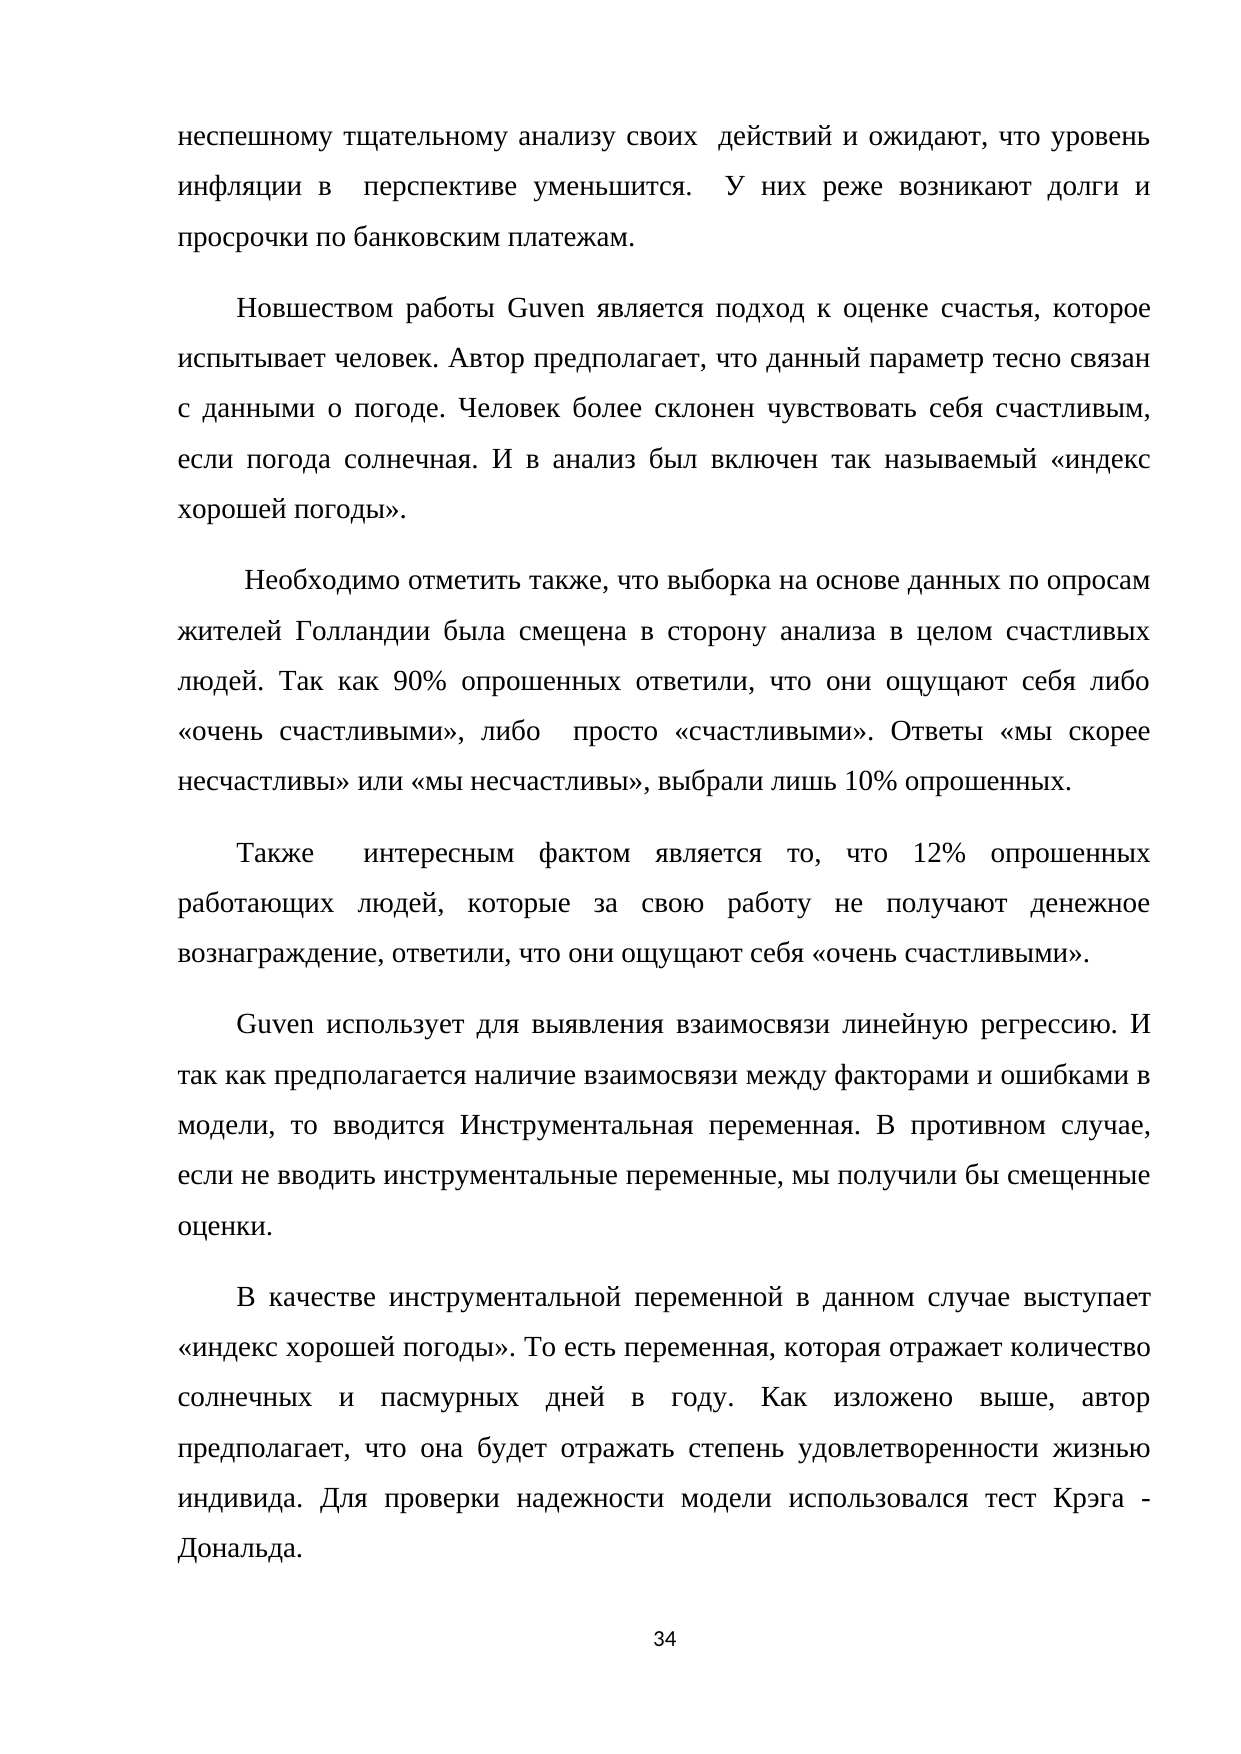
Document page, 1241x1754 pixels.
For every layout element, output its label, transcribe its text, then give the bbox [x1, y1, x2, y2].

text Необходимо отметить также, что выборка на основе данных по опросам жителей Голландии была смещена в сторону анализа в целом счастливых людей. Так как 90% опрошенных ответили, что они ощущают себя либо «очень счастливыми», либо просто «счастливыми». Ответы «мы скорее несчастливы» или «мы несчастливы», выбрали лишь 10% опрошенных. [177, 562, 1152, 797]
text Guven использует для выявления взаимосвязи линейную регрессию. И так как предполагается наличие взаимосвязи между факторами и ошибками в модели, то вводится Инструментальная переменная. В противном случае, если не вводить инструментальные переменные, мы получили бы смещенные оценки. [177, 1006, 1152, 1241]
text Новшеством работы Guven является подход к оценке счастья, которое испытывает человек. Автор предполагает, что данный параметр тесно связан с данными о погоде. Человек более склонен чувствовать себя счастливым, если погода солнечная. И в анализ был включен так называемый «индекс хорошей погоды». [177, 290, 1152, 525]
text В качестве инструментальной переменной в данном случае выступает «индекс хорошей погоды». То есть переменная, которая отражает количество солнечных и пасмурных дней в году. Как изложено выше, автор предполагает, что она будет отражать степень удовлетворенности жизнью индивида. Для проверки надежности модели использовался тест Крэга - Дональда. [177, 1279, 1152, 1564]
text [177, 118, 1152, 252]
text Также интересным фактом является то, что 12% опрошенных работающих людей, которые за свою работу не получают денежное вознаграждение, ответили, что они ощущают себя «очень счастливыми». [177, 835, 1152, 969]
